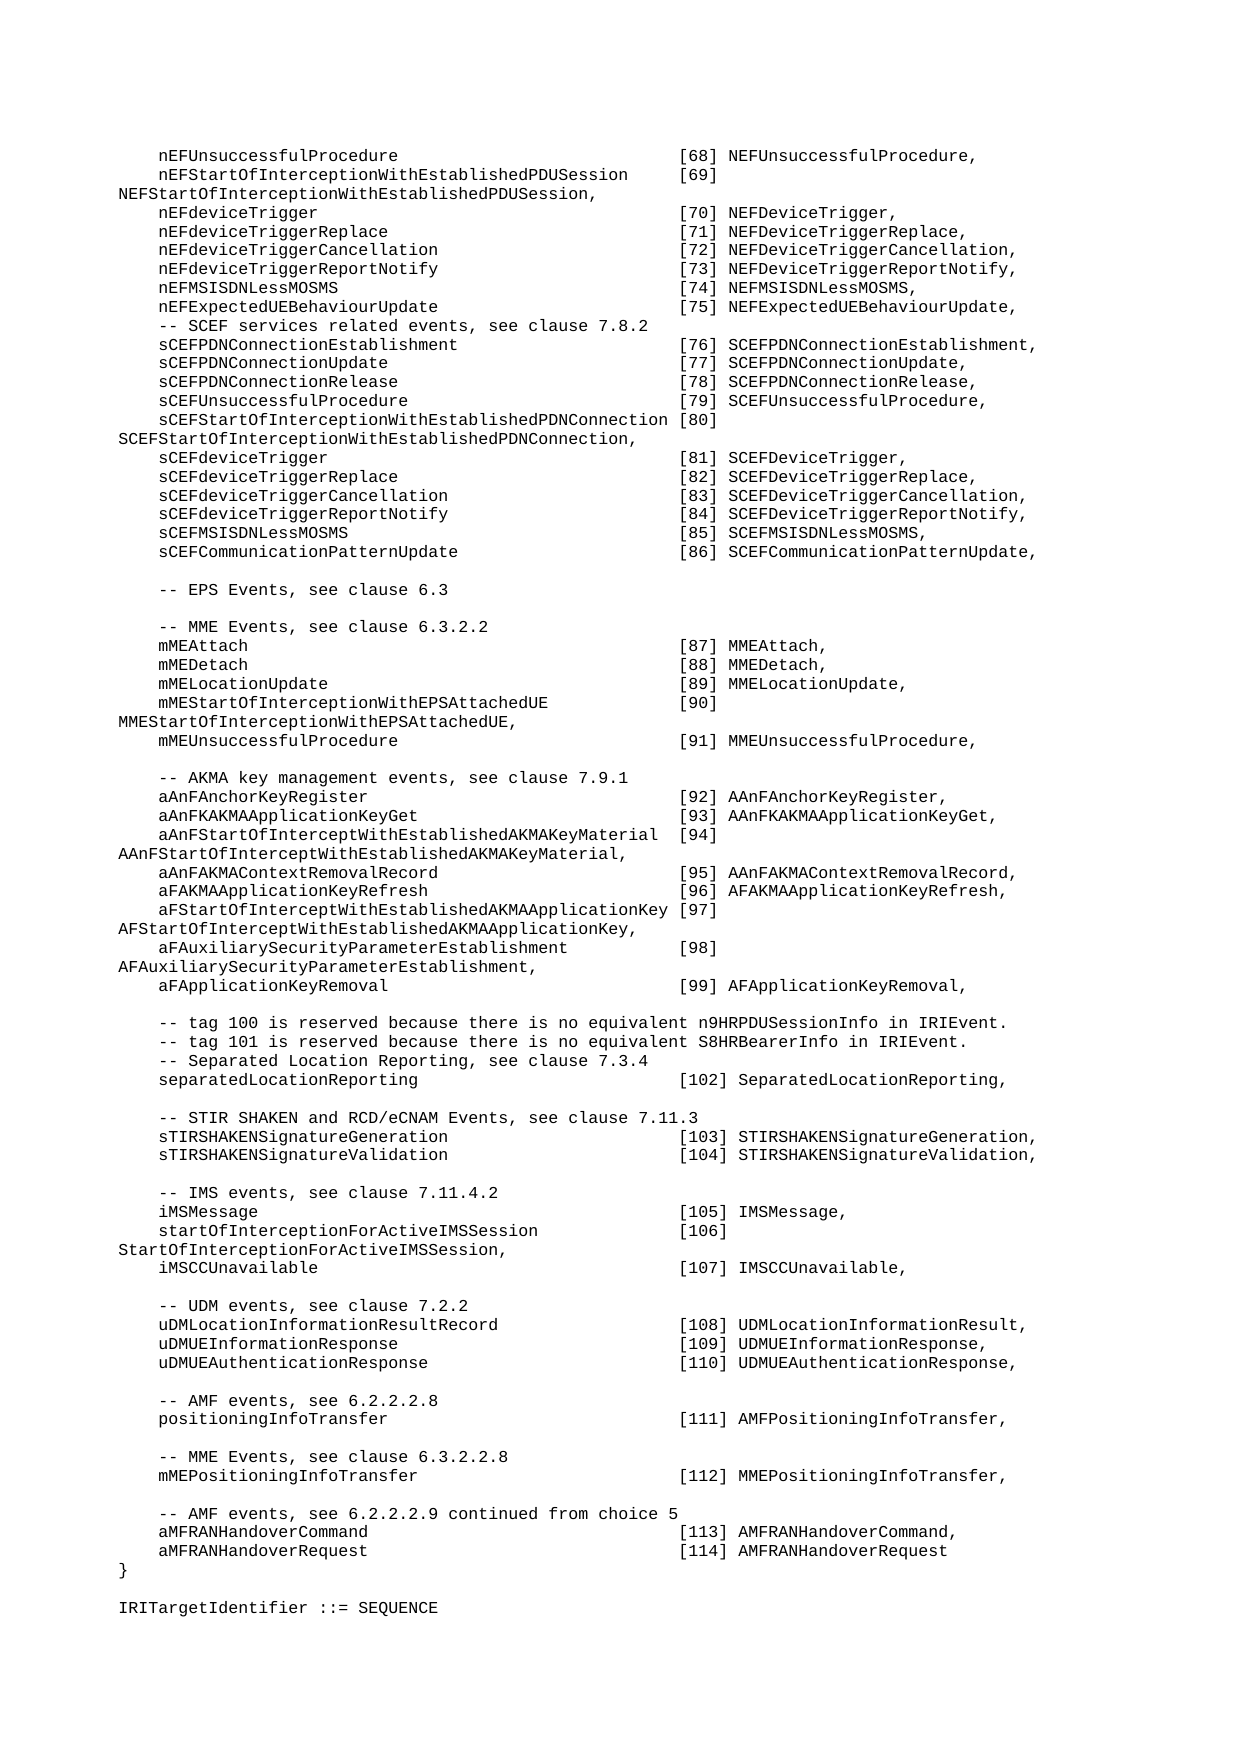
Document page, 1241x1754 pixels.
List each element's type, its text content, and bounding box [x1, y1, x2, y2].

text uDMUEAuthenticationResponse [110] UDMUEAuthenticationResponse, [118, 1354, 1122, 1373]
text aAnFAKMAContextRemovalRecord [95] AAnFAKMAContextRemovalRecord, [118, 864, 1122, 883]
text } [118, 1562, 1122, 1581]
text sCEFPDNConnectionEstablishment [76] SCEFPDNConnectionEstablishment, [118, 336, 1122, 355]
text aAnFKAKMAApplicationKeyGet [93] AAnFKAKMAApplicationKeyGet, [118, 808, 1122, 826]
text sTIRSHAKENSignatureGeneration [103] STIRSHAKENSignatureGeneration, [118, 1128, 1122, 1147]
text -- tag 101 is reserved because there is no equivalent S8HRBearerInfo in IRIEvent. [118, 1034, 1122, 1053]
text -- AMF events, see 6.2.2.2.9 continued from choice 5 [118, 1505, 1122, 1524]
text aFAuxiliarySecurityParameterEstablishment [98] AFAuxiliarySecurityParameterEstablishment, [118, 939, 1122, 977]
text nEFExpectedUEBehaviourUpdate [75] NEFExpectedUEBehaviourUpdate, [118, 298, 1122, 317]
text sTIRSHAKENSignatureValidation [104] STIRSHAKENSignatureValidation, [118, 1147, 1122, 1166]
text sCEFCommunicationPatternUpdate [86] SCEFCommunicationPatternUpdate, [118, 544, 1122, 562]
text IRITargetIdentifier ::= SEQUENCE [118, 1599, 1122, 1618]
text -- tag 100 is reserved because there is no equivalent n9HRPDUSessionInfo in IRIEvent. [118, 1015, 1122, 1034]
text sCEFMSISDNLessMOSMS [85] SCEFMSISDNLessMOSMS, [118, 525, 1122, 544]
text sCEFdeviceTriggerReplace [82] SCEFDeviceTriggerReplace, [118, 468, 1122, 487]
text startOfInterceptionForActiveIMSSession [106] StartOfInterceptionForActiveIMSSession, [118, 1222, 1122, 1260]
text separatedLocationReporting [102] SeparatedLocationReporting, [118, 1072, 1122, 1090]
text sCEFdeviceTrigger [81] SCEFDeviceTrigger, [118, 449, 1122, 468]
text sCEFUnsuccessfulProcedure [79] SCEFUnsuccessfulProcedure, [118, 393, 1122, 412]
text nEFdeviceTriggerReportNotify [73] NEFDeviceTriggerReportNotify, [118, 261, 1122, 280]
text sCEFPDNConnectionUpdate [77] SCEFPDNConnectionUpdate, [118, 355, 1122, 374]
text -- MME Events, see clause 6.3.2.2 [118, 619, 1122, 638]
text -- SCEF services related events, see clause 7.8.2 [118, 317, 1122, 336]
text mMEDetach [88] MMEDetach, [118, 657, 1122, 676]
text -- MME Events, see clause 6.3.2.2.8 [118, 1449, 1122, 1467]
text mMEStartOfInterceptionWithEPSAttachedUE [90] MMEStartOfInterceptionWithEPSAttachedUE, [118, 694, 1122, 732]
text nEFMSISDNLessMOSMS [74] NEFMSISDNLessMOSMS, [118, 280, 1122, 298]
text sCEFdeviceTriggerCancellation [83] SCEFDeviceTriggerCancellation, [118, 487, 1122, 506]
text mMEAttach [87] MMEAttach, [118, 638, 1122, 657]
text sCEFPDNConnectionRelease [78] SCEFPDNConnectionRelease, [118, 374, 1122, 393]
text sCEFStartOfInterceptionWithEstablishedPDNConnection [80] SCEFStartOfInterceptionWithEstablishedPDNConnection, [118, 412, 1122, 449]
text uDMUEInformationResponse [109] UDMUEInformationResponse, [118, 1336, 1122, 1354]
text positioningInfoTransfer [111] AMFPositioningInfoTransfer, [118, 1411, 1122, 1430]
text iMSCCUnavailable [107] IMSCCUnavailable, [118, 1260, 1122, 1279]
text -- STIR SHAKEN and RCD/eCNAM Events, see clause 7.11.3 [118, 1109, 1122, 1128]
text aFApplicationKeyRemoval [99] AFApplicationKeyRemoval, [118, 977, 1122, 996]
text nEFStartOfInterceptionWithEstablishedPDUSession [69] NEFStartOfInterceptionWithEstablishedPDUSession, [118, 167, 1122, 204]
text -- IMS events, see clause 7.11.4.2 [118, 1185, 1122, 1203]
text nEFdeviceTriggerReplace [71] NEFDeviceTriggerReplace, [118, 223, 1122, 242]
text mMEPositioningInfoTransfer [112] MMEPositioningInfoTransfer, [118, 1467, 1122, 1486]
text -- EPS Events, see clause 6.3 [118, 581, 1122, 600]
text aMFRANHandoverCommand [113] AMFRANHandoverCommand, [118, 1524, 1122, 1543]
text nEFdeviceTriggerCancellation [72] NEFDeviceTriggerCancellation, [118, 242, 1122, 261]
text aAnFStartOfInterceptWithEstablishedAKMAKeyMaterial [94] AAnFStartOfInterceptWithEstablishedAKMAKeyMaterial, [118, 826, 1122, 864]
text -- UDM events, see clause 7.2.2 [118, 1298, 1122, 1317]
text nEFdeviceTrigger [70] NEFDeviceTrigger, [118, 204, 1122, 223]
text mMELocationUpdate [89] MMELocationUpdate, [118, 676, 1122, 694]
text sCEFdeviceTriggerReportNotify [84] SCEFDeviceTriggerReportNotify, [118, 506, 1122, 525]
text uDMLocationInformationResultRecord [108] UDMLocationInformationResult, [118, 1317, 1122, 1336]
text -- AMF events, see 6.2.2.2.8 [118, 1392, 1122, 1411]
text -- AKMA key management events, see clause 7.9.1 [118, 770, 1122, 789]
text aFAKMAApplicationKeyRefresh [96] AFAKMAApplicationKeyRefresh, [118, 883, 1122, 902]
text -- Separated Location Reporting, see clause 7.3.4 [118, 1053, 1122, 1072]
text iMSMessage [105] IMSMessage, [118, 1203, 1122, 1222]
text nEFUnsuccessfulProcedure [68] NEFUnsuccessfulProcedure, [118, 148, 1122, 167]
text aFStartOfInterceptWithEstablishedAKMAApplicationKey [97] AFStartOfInterceptWithEstablishedAKMAApplicationKey, [118, 902, 1122, 939]
text mMEUnsuccessfulProcedure [91] MMEUnsuccessfulProcedure, [118, 732, 1122, 751]
text aMFRANHandoverRequest [114] AMFRANHandoverRequest [118, 1543, 1122, 1562]
text aAnFAnchorKeyRegister [92] AAnFAnchorKeyRegister, [118, 789, 1122, 808]
